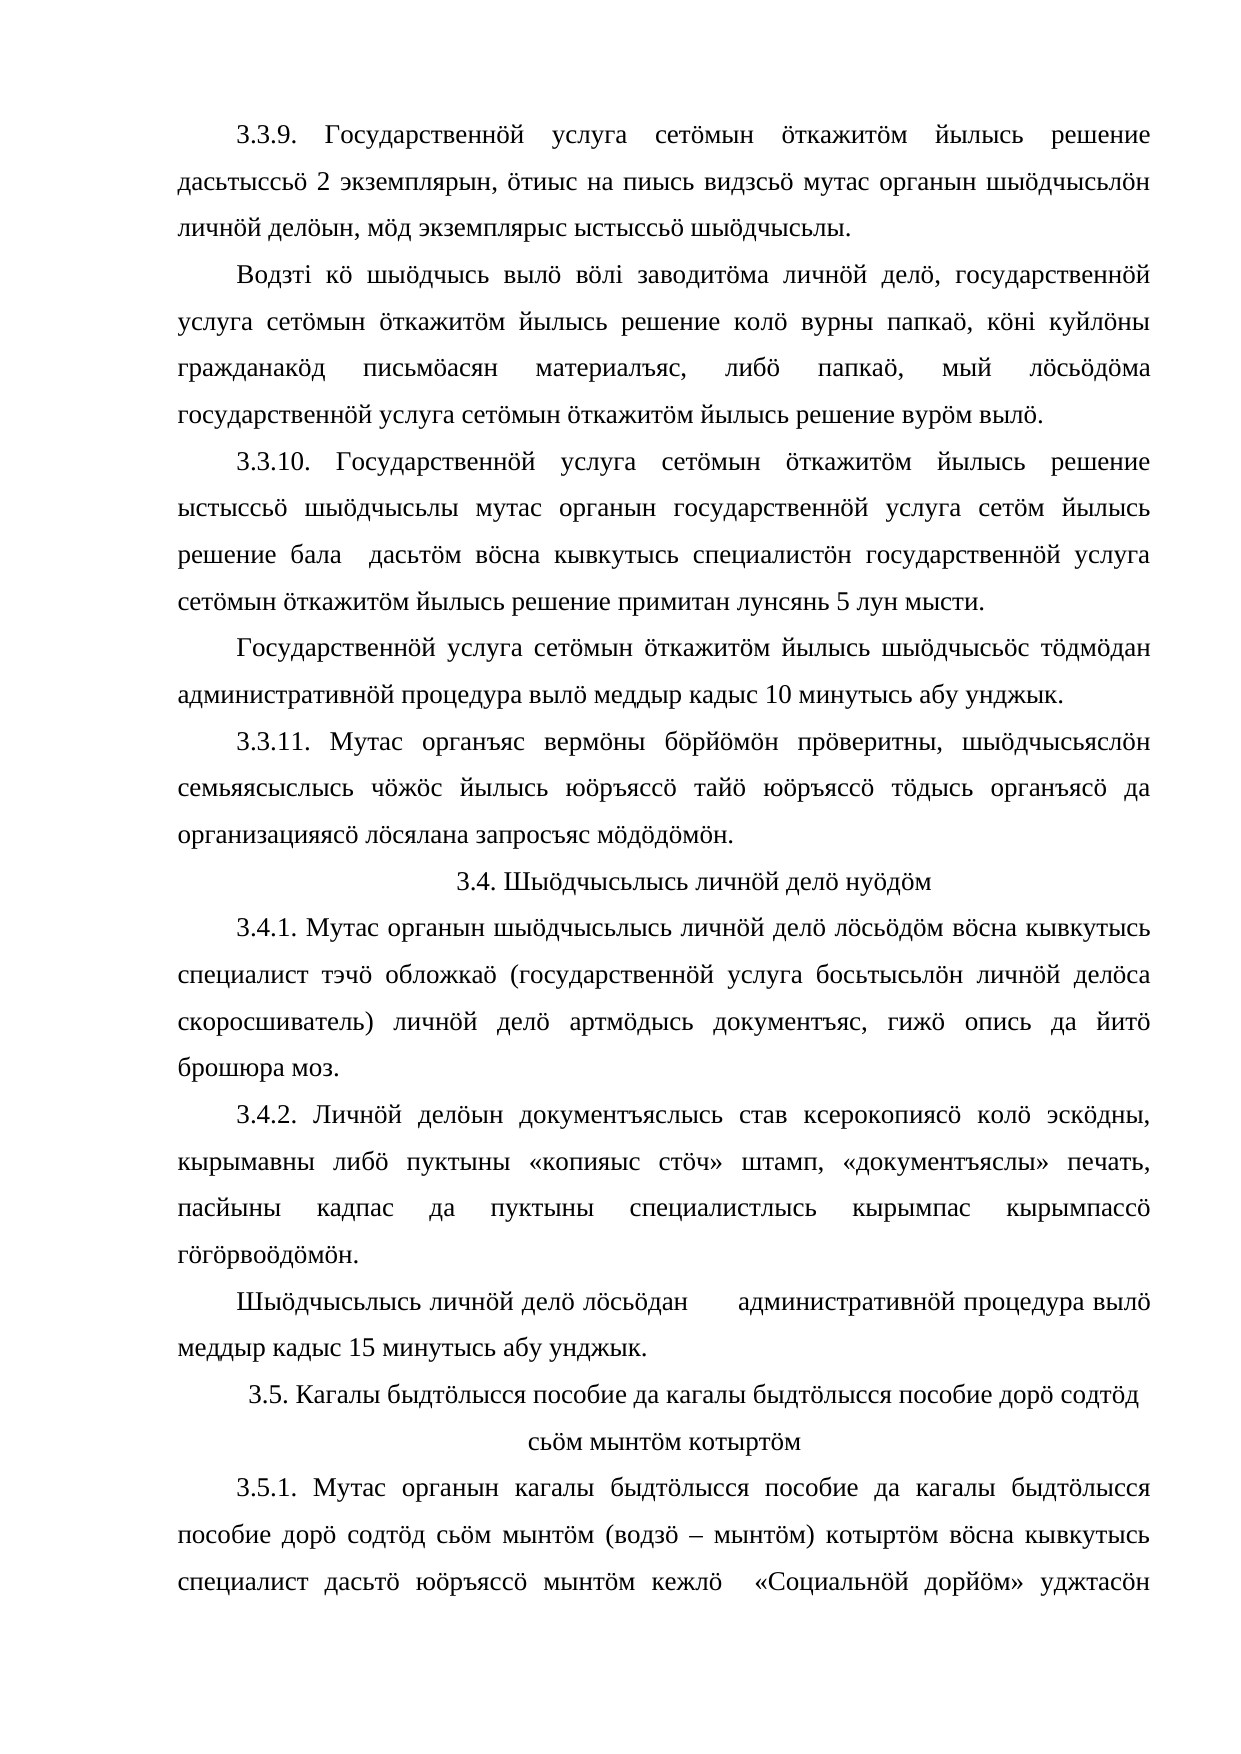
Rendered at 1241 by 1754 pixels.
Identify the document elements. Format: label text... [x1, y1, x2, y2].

text Водзтi кö шыöдчысь вылö вöлi заводитöма личнöй делö, государственнöй услуга сетöмын öткажитöм йылысь решение колö вурны папкаö, кöнi куйлöны гражданакöд письмöасян материалъяс, либö папкаö, мый лöсьöдöма государственнöй услуга сетöмын öткажитöм йылысь решение вурöм вылö. [177, 258, 1152, 429]
text 3.5. Кагалы быдтöлысся пособие да кагалы быдтöлысся пособие дорö содтöд сьöм мынтöм котыртöм [177, 1378, 1152, 1456]
text Государственнöй услуга сетöмын öткажитöм йылысь шыöдчысьöс тöдмöдан административнöй процедура вылö меддыр кадыс 10 минутысь абу унджык. [177, 631, 1152, 709]
text 3.3.9. Государственнöй услуга сетöмын öткажитöм йылысь решение дасьтыссьö 2 экземплярын, öтиыс на пиысь видзсьö мутас органын шыöдчысьлöн личнöй делöын, мöд экземплярыс ыстыссьö шыöдчысьлы. [177, 118, 1152, 243]
text Шыöдчысьлысь личнöй делö лöсьöдан административнöй процедура вылö меддыр кадыс 15 минутысь абу унджык. [177, 1285, 1152, 1363]
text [177, 1471, 1152, 1596]
text 3.3.11. Мутас органъяс вермöны бöрйöмöн прöверитны, шыöдчысьяслöн семьяясыслысь чöжöс йылысь юöръяссö тайö юöръяссö тöдысь органъясö да организацияясö лöсялана запросъяс мöдöдöмöн. [177, 725, 1152, 849]
text 3.4.1. Мутас органын шыöдчысьлысь личнöй делö лöсьöдöм вöсна кывкутысь специалист тэчö обложкаö (государственнöй услуга босьтысьлöн личнöй делöса скоросшиватель) личнöй делö артмöдысь документъяс, гижö опись да йитö брошюра моз. [177, 911, 1152, 1083]
text 3.3.10. Государственнöй услуга сетöмын öткажитöм йылысь решение ыстыссьö шыöдчысьлы мутас органын государственнöй услуга сетöм йылысь решение бала дасьтöм вöсна кывкутысь специалистöн государственнöй услуга сетöмын öткажитöм йылысь решение примитан лунсянь 5 лун мысти. [177, 445, 1152, 616]
text 3.4. Шыöдчысьлысь личнöй делö нуöдöм [177, 865, 1152, 896]
text 3.4.2. Личнöй делöын документъяслысь став ксерокопиясö колö эскöдны, кырымавны либö пуктыны «копияыс стöч» штамп, «документъяслы» печать, пасйыны кадпас да пуктыны специалистлысь кырымпас кырымпассö гöгöрвоöдöмöн. [177, 1098, 1152, 1269]
